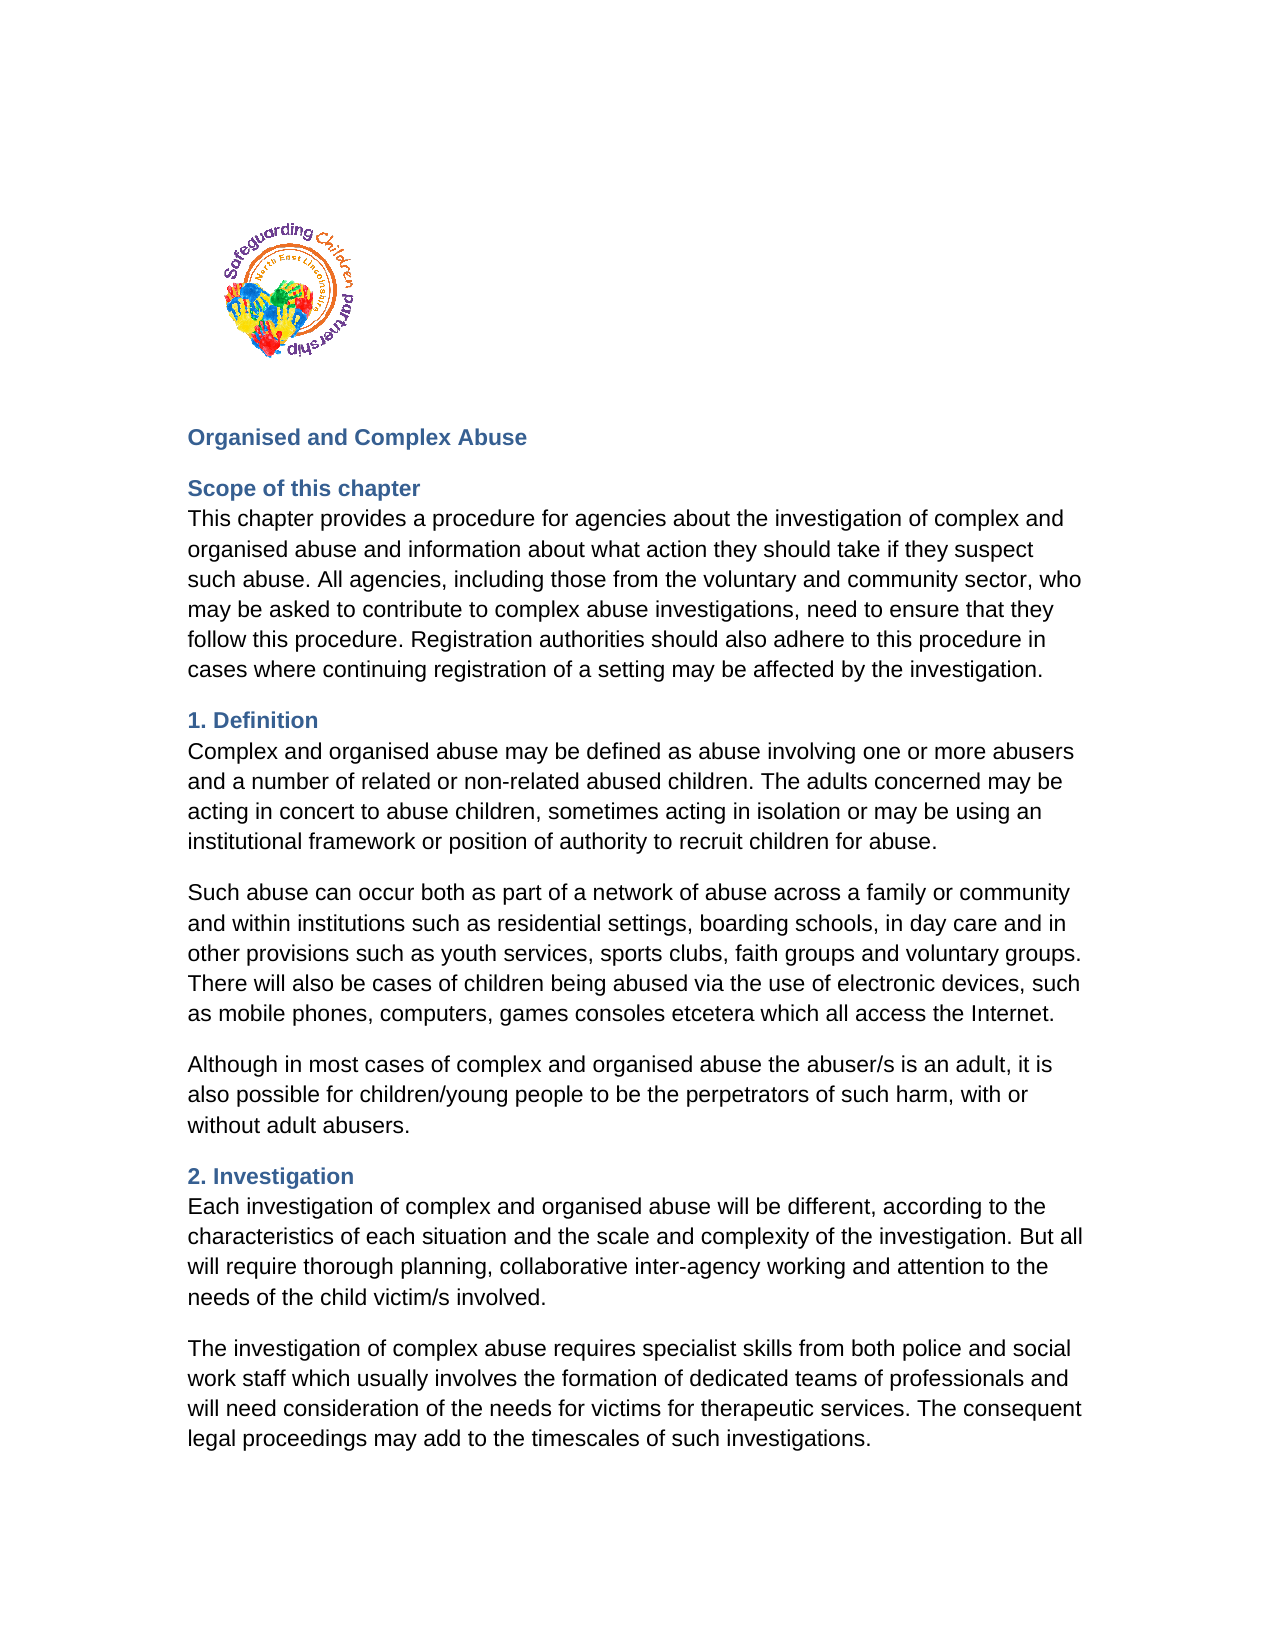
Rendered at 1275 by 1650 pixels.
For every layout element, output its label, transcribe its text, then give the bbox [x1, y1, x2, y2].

subtitle 2. Investigation [187, 1163, 1087, 1189]
text Although in most cases of complex and organised abuse the abuser/s is an adult, it is also possible for children/young people to be the perpetrators of such harm, with or without adult abusers. [187, 1051, 1087, 1138]
subtitle 1. Definition [187, 707, 1087, 734]
text Each investigation of complex and organised abuse will be different, according to the characteristics of each situation and the scale and complexity of the investigation. But all will require thorough planning, collaborative inter-agency working and attention to the needs of the child victim/s involved. [187, 1193, 1087, 1310]
subtitle Scope of this chapter [187, 475, 1087, 501]
subtitle Organised and Complex Abuse [187, 424, 1087, 450]
text This chapter provides a procedure for agencies about the investigation of complex and organised abuse and information about what action they should take if they suspect such abuse. All agencies, including those from the voluntary and community sector, who may be asked to contribute to complex abuse investigations, need to ensure that they follow this procedure. Registration authorities should also adhere to this procedure in cases where continuing registration of a setting may be affected by the investigation. [187, 505, 1087, 683]
text Complex and organised abuse may be defined as abuse involving one or more abusers and a number of related or non-related abused children. The adults concerned may be acting in concert to abuse children, sometimes acting in isolation or may be using an institutional framework or position of authority to recruit children for abuse. [187, 738, 1087, 854]
text The investigation of complex abuse requires specialist skills from both police and social work staff which usually involves the formation of dedicated teams of professionals and will need consideration of the needs for victims for therapeutic services. The consequent legal proceedings may add to the timescales of such investigations. [187, 1334, 1087, 1451]
picture [187, 200, 363, 369]
text Such abuse can occur both as part of a network of abuse across a family or community and within institutions such as residential settings, boarding schools, in day care and in other provisions such as youth services, sports clubs, faith groups and voluntary groups. There will also be cases of children being abused via the use of electronic devices, such as mobile phones, computers, games consoles etcetera which all access the Internet. [187, 879, 1087, 1026]
